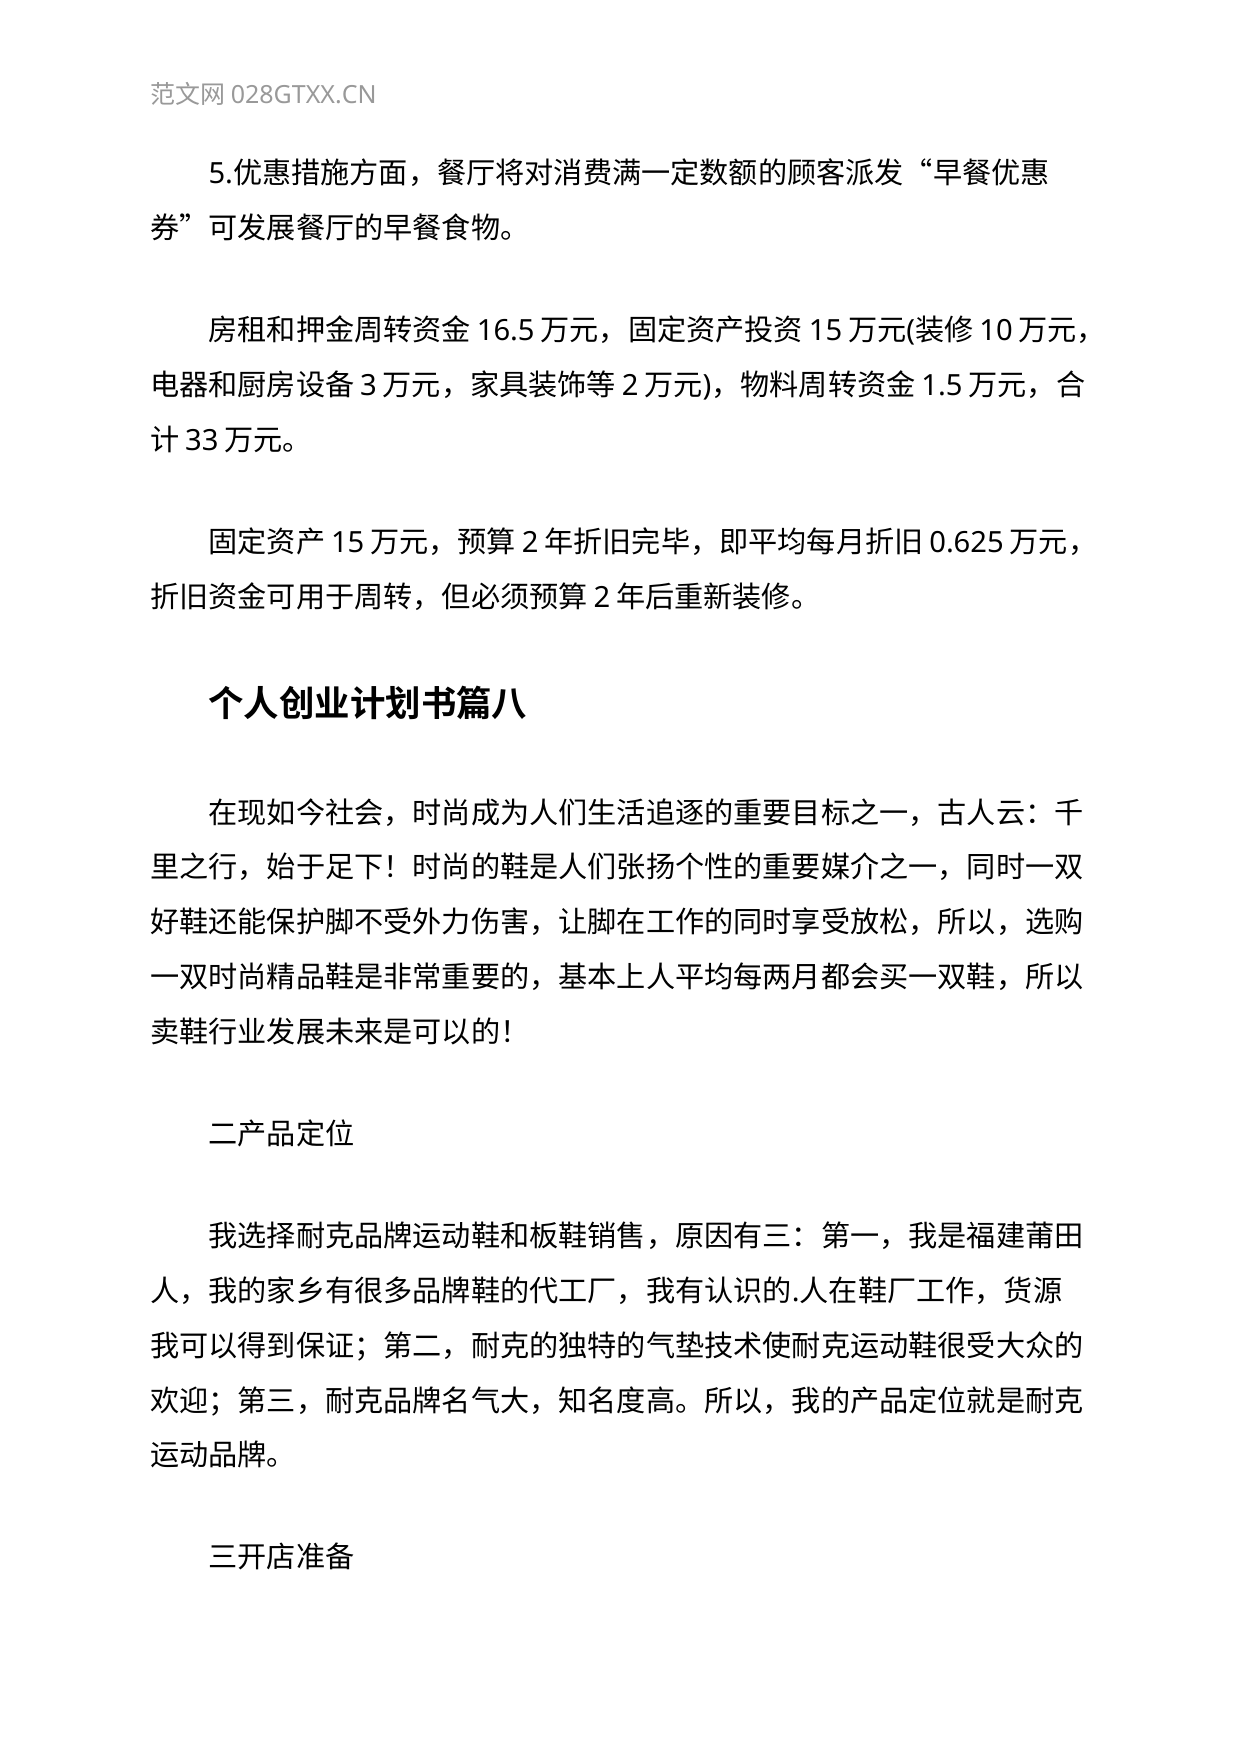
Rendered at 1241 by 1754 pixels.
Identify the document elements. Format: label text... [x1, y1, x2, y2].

text 三开店准备 [150, 1534, 1090, 1576]
text 固定资产15万元，预算2年折旧完毕，即平均每月折旧0.625万元，折旧资金可用于周转，但必须预算2年后重新装修。 [150, 519, 1090, 616]
text 5.优惠措施方面，餐厅将对消费满一定数额的顾客派发“早餐优惠券”可发展餐厅的早餐食物。 [150, 150, 1090, 247]
text 二产品定位 [150, 1111, 1090, 1153]
text 个人创业计划书篇八 [150, 676, 1090, 727]
text 在现如今社会，时尚成为人们生活追逐的重要目标之一，古人云：千里之行，始于足下！时尚的鞋是人们张扬个性的重要媒介之一，同时一双好鞋还能保护脚不受外力伤害，让脚在工作的同时享受放松，所以，选购一双时尚精品鞋是非常重要的，基本上人平均每两月都会买一双鞋，所以卖鞋行业发展未来是可以的！ [150, 789, 1090, 1051]
text 我选择耐克品牌运动鞋和板鞋销售，原因有三：第一，我是福建莆田人，我的家乡有很多品牌鞋的代工厂，我有认识的.人在鞋厂工作，货源我可以得到保证；第二，耐克的独特的气垫技术使耐克运动鞋很受大众的欢迎；第三，耐克品牌名气大，知名度高。所以，我的产品定位就是耐克运动品牌。 [150, 1212, 1090, 1474]
text 房租和押金周转资金16.5万元，固定资产投资15万元(装修10万元，电器和厨房设备3万元，家具装饰等2万元)，物料周转资金1.5万元，合计33万元。 [150, 307, 1090, 459]
